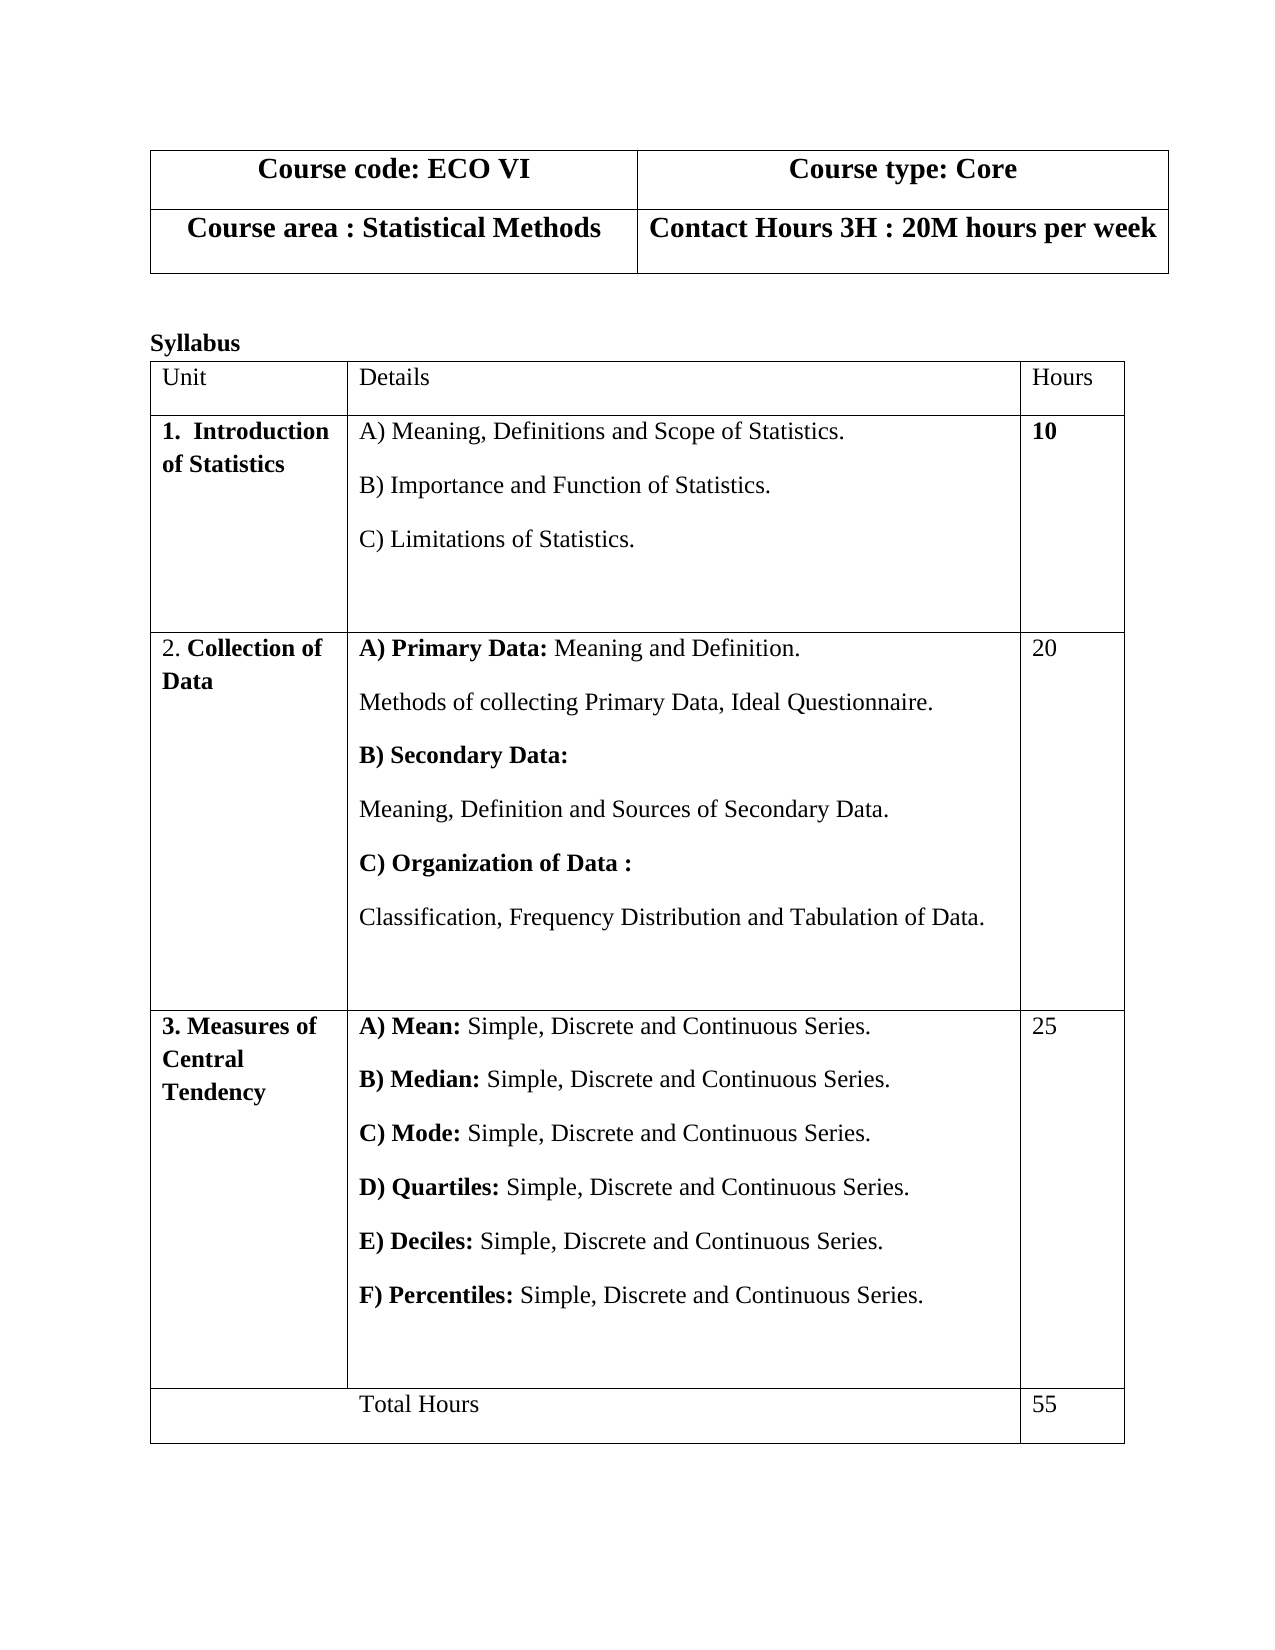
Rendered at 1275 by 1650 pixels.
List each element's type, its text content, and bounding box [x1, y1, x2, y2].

table_cell A) Primary Data: Meaning and Definition. Methods of collecting Primary Data, Ideal Questionnaire. B) Secondary Data: Meaning, Definition and Sources of Secondary Data. C) Organization of Data : Classification, Frequency Distribution and Tabulation of Data. [348, 633, 1020, 1010]
table_cell Course area : Statistical Methods [151, 210, 637, 273]
table_cell 3. Measures of Central Tendency [151, 1011, 347, 1388]
text Syllabus [150, 328, 1125, 356]
table_cell [151, 1389, 348, 1443]
table_cell Contact Hours 3H : 20M hours per week [638, 210, 1168, 273]
table_cell Course type: Core [638, 151, 1168, 209]
table_cell 20 [1021, 633, 1124, 1010]
table_cell 10 [1021, 416, 1124, 632]
table_header Unit [151, 362, 347, 415]
table_cell 25 [1021, 1011, 1124, 1388]
table_cell A) Meaning, Definitions and Scope of Statistics. B) Importance and Function of Statistics. C) Limitations of Statistics. [348, 416, 1020, 632]
table_cell Course code: ECO VI [151, 151, 637, 209]
table_cell 1. Introduction of Statistics [151, 416, 347, 632]
table_cell Total Hours [348, 1389, 1020, 1443]
table_header Details [348, 362, 1020, 415]
table_cell 2. Collection of Data [151, 633, 347, 1010]
table_header Hours [1021, 362, 1124, 415]
table_cell 55 [1021, 1389, 1124, 1443]
table_cell A) Mean: Simple, Discrete and Continuous Series. B) Median: Simple, Discrete and Continuous Series. C) Mode: Simple, Discrete and Continuous Series. D) Quartiles: Simple, Discrete and Continuous Series. E) Deciles: Simple, Discrete and Continuous Series. F) Percentiles: Simple, Discrete and Continuous Series. [348, 1011, 1020, 1388]
